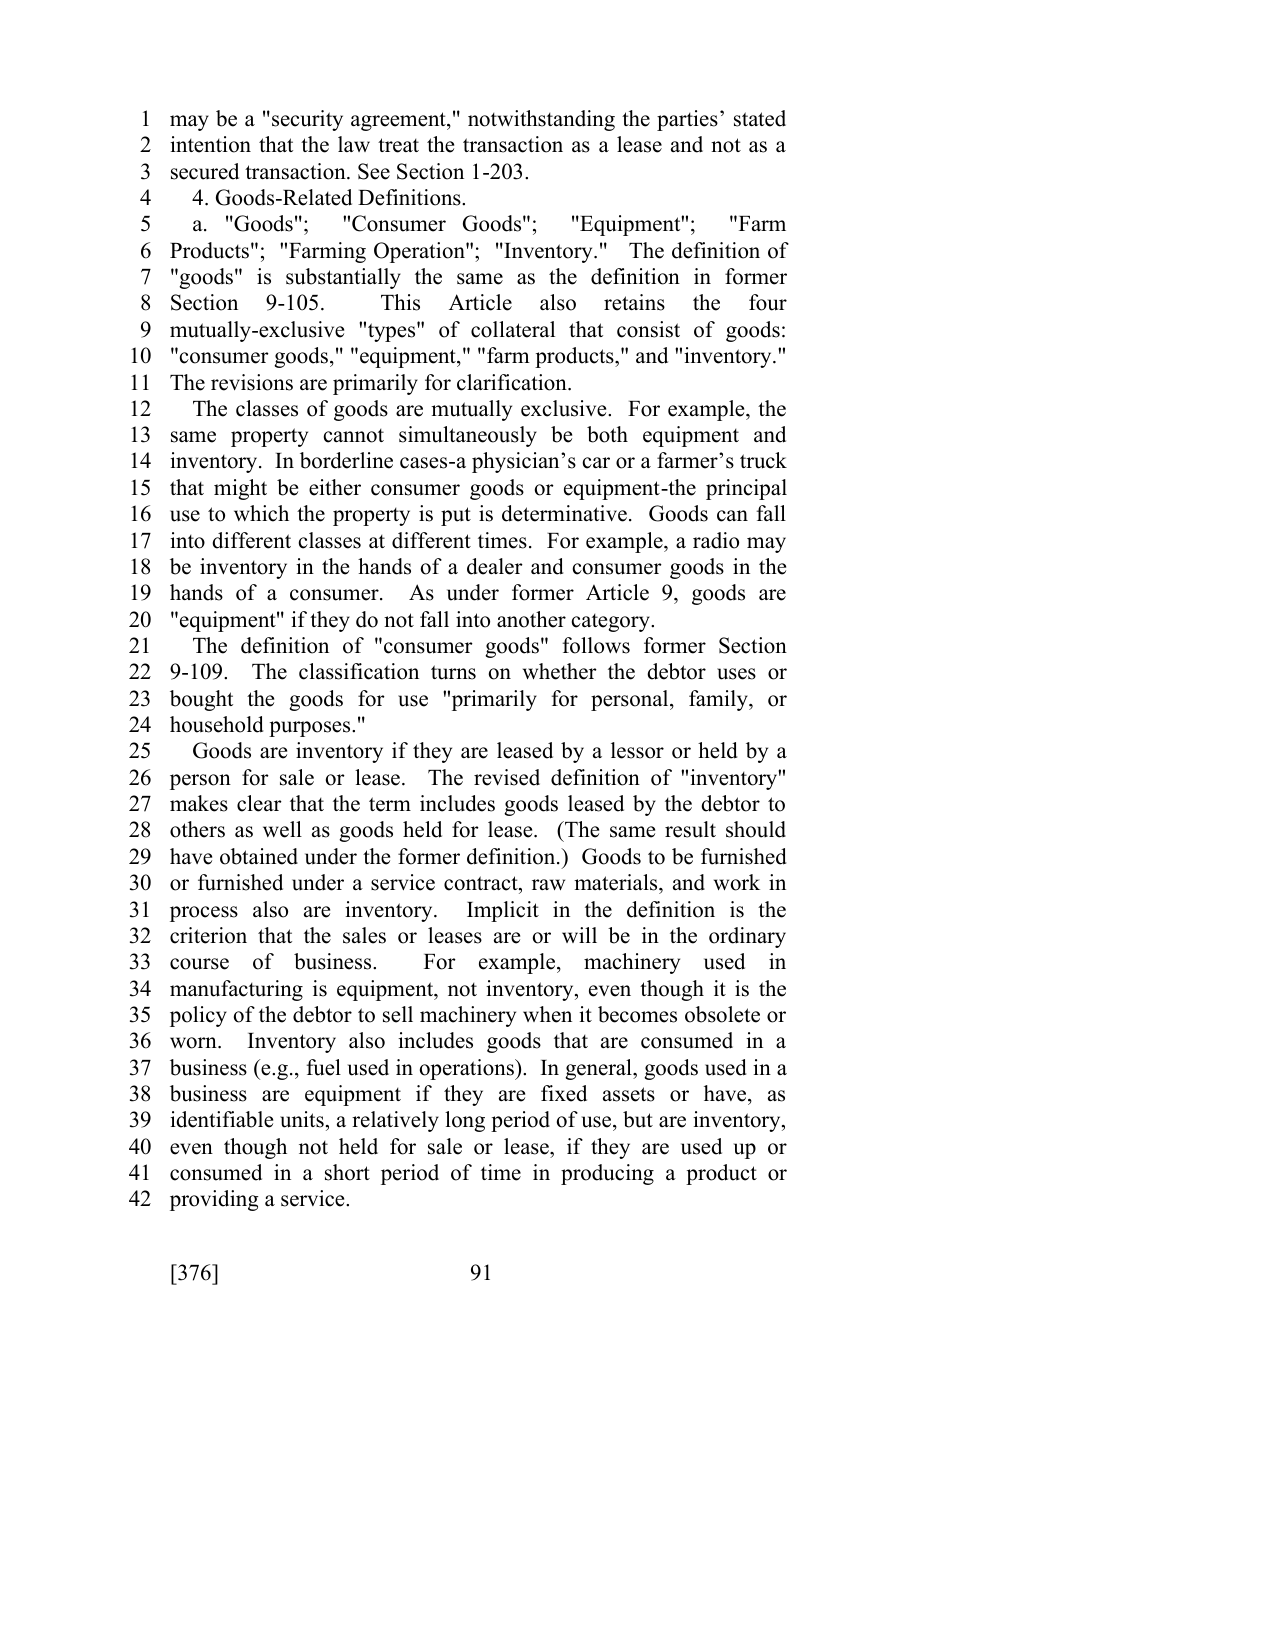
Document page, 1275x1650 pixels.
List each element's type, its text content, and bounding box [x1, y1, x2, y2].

text Goods are inventory if they are leased by a lessor or held by a person for sale or lease. The revised definition of "inventory" makes clear that the term includes goods leased by the debtor to others as well as goods held for lease. (The same result should have obtained under the former definition.) Goods to be furnished or furnished under a service contract, raw materials, and work in process also are inventory. Implicit in the definition is the criterion that the sales or leases are or will be in the ordinary course of business. For example, machinery used in manufacturing is equipment, not inventory, even though it is the policy of the debtor to sell machinery when it becomes obsolete or worn. Inventory also includes goods that are consumed in a business (e.g., fuel used in operations). In general, goods used in a business are equipment if they are fixed assets or have, as identifiable units, a relatively long period of use, but are inventory, even though not held for sale or lease, if they are used up or consumed in a short period of time in producing a product or providing a service. [169, 737, 787, 1212]
text The definition of "consumer goods" follows former Section 9-109. The classification turns on whether the debtor uses or bought the goods for use "primarily for personal, family, or household purposes." [169, 632, 787, 737]
text a. "Goods"; "Consumer Goods"; "Equipment"; "Farm Products"; "Farming Operation"; "Inventory." The definition of "goods" is substantially the same as the definition in former Section 9-105. This Article also retains the four mutually-exclusive "types" of collateral that consist of goods: "consumer goods," "equipment," "farm products," and "inventory." The revisions are primarily for clarification. [169, 210, 787, 395]
text The classes of goods are mutually exclusive. For example, the same property cannot simultaneously be both equipment and inventory. In borderline cases-a physician’s car or a farmer’s truck that might be either consumer goods or equipment-the principal use to which the property is put is determinative. Goods can fall into different classes at different times. For example, a radio may be inventory in the hands of a dealer and consumer goods in the hands of a consumer. As under former Article 9, goods are "equipment" if they do not fall into another category. [169, 395, 787, 632]
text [169, 105, 787, 184]
text 4. Goods-Related Definitions. [169, 184, 787, 210]
